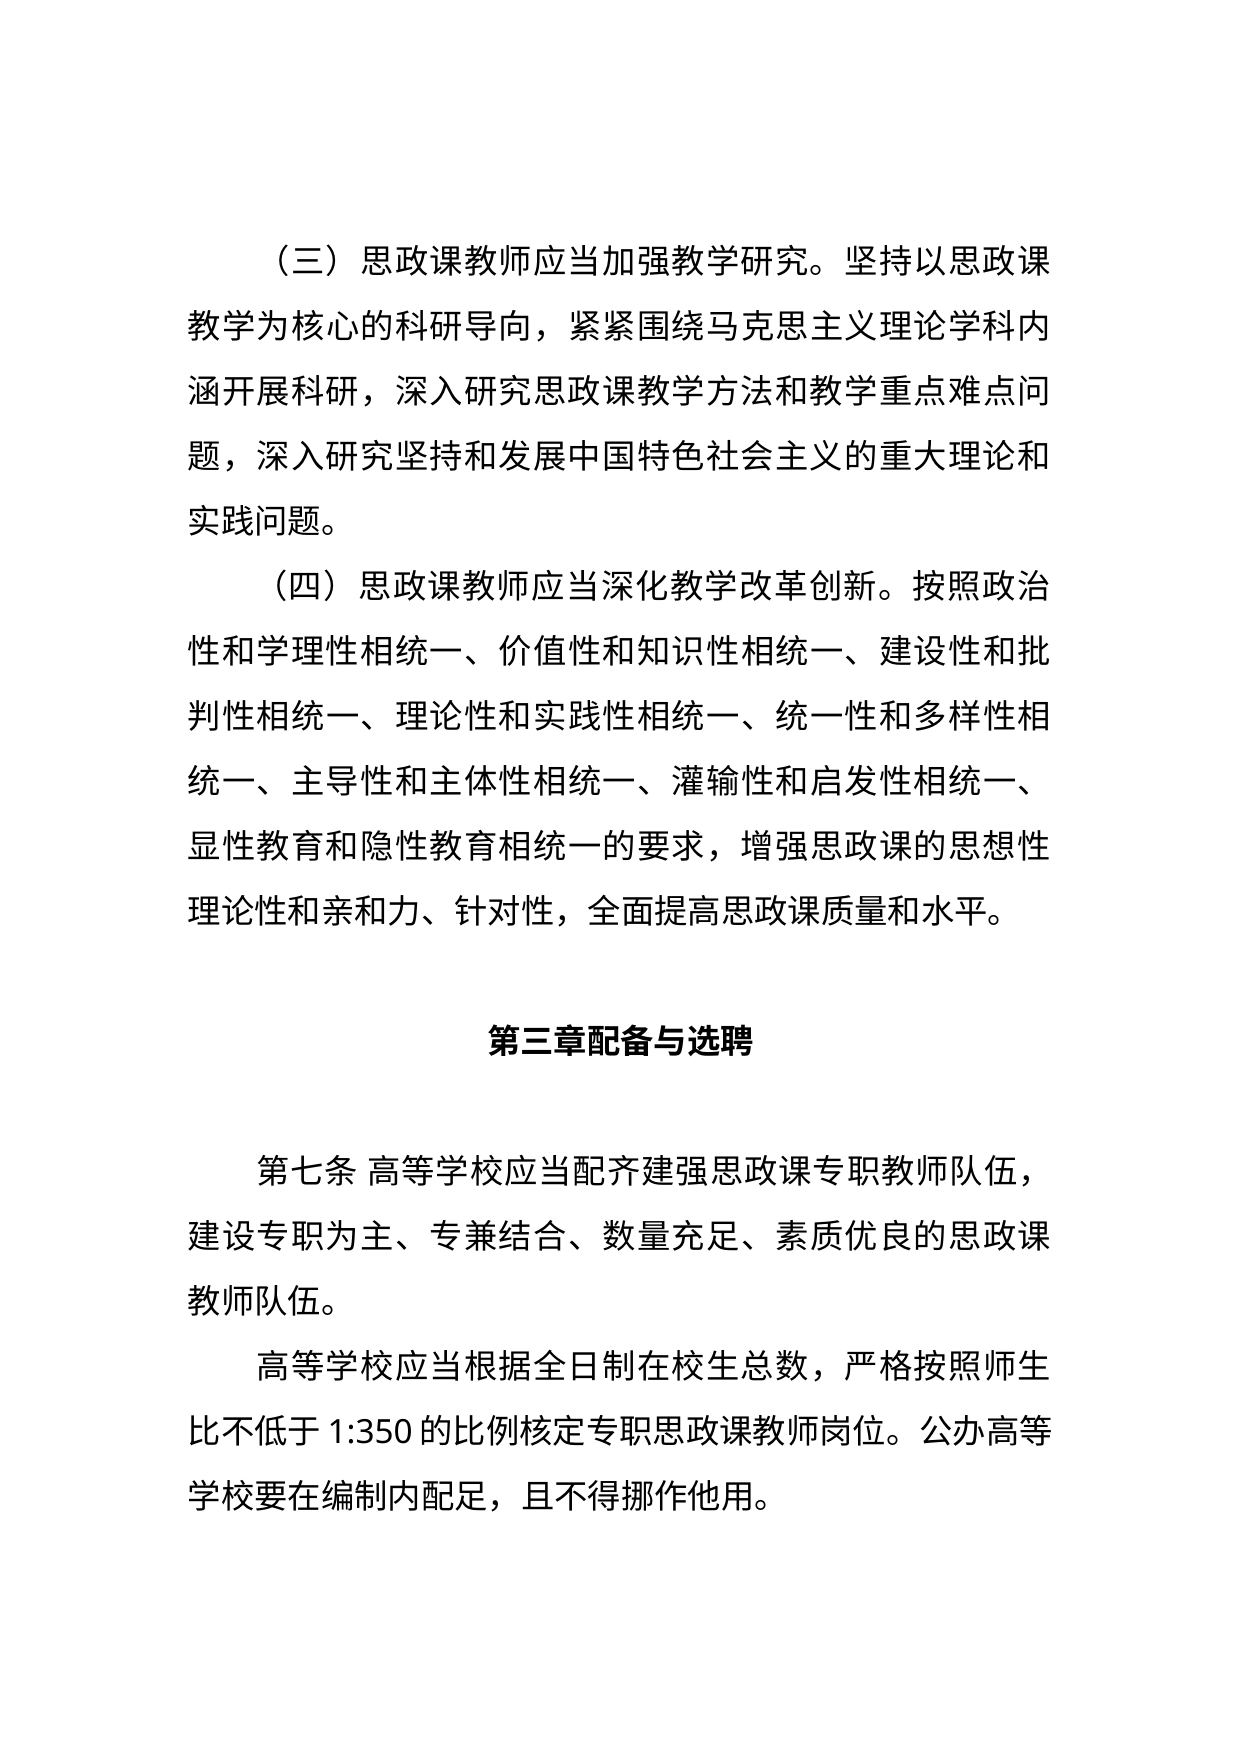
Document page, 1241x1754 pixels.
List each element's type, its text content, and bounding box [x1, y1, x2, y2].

text （三）思政课教师应当加强教学研究。坚持以思政课教学为核心的科研导向，紧紧围绕马克思主义理论学科内涵开展科研，深入研究思政课教学方法和教学重点难点问题，深入研究坚持和发展中国特色社会主义的重大理论和实践问题。 [187, 227, 1053, 552]
text （四）思政课教师应当深化教学改革创新。按照政治性和学理性相统一、价值性和知识性相统一、建设性和批判性相统一、理论性和实践性相统一、统一性和多样性相统一、主导性和主体性相统一、灌输性和启发性相统一、显性教育和隐性教育相统一的要求，增强思政课的思想性、理论性和亲和力、针对性，全面提高思政课质量和水平。 [187, 552, 1053, 942]
text 第三章配备与选聘 [187, 1007, 1053, 1072]
text 第七条 高等学校应当配齐建强思政课专职教师队伍，建设专职为主、专兼结合、数量充足、素质优良的思政课教师队伍。 [187, 1137, 1053, 1332]
text 高等学校应当根据全日制在校生总数，严格按照师生比不低于1:350的比例核定专职思政课教师岗位。公办高等学校要在编制内配足，且不得挪作他用。 [187, 1332, 1053, 1527]
